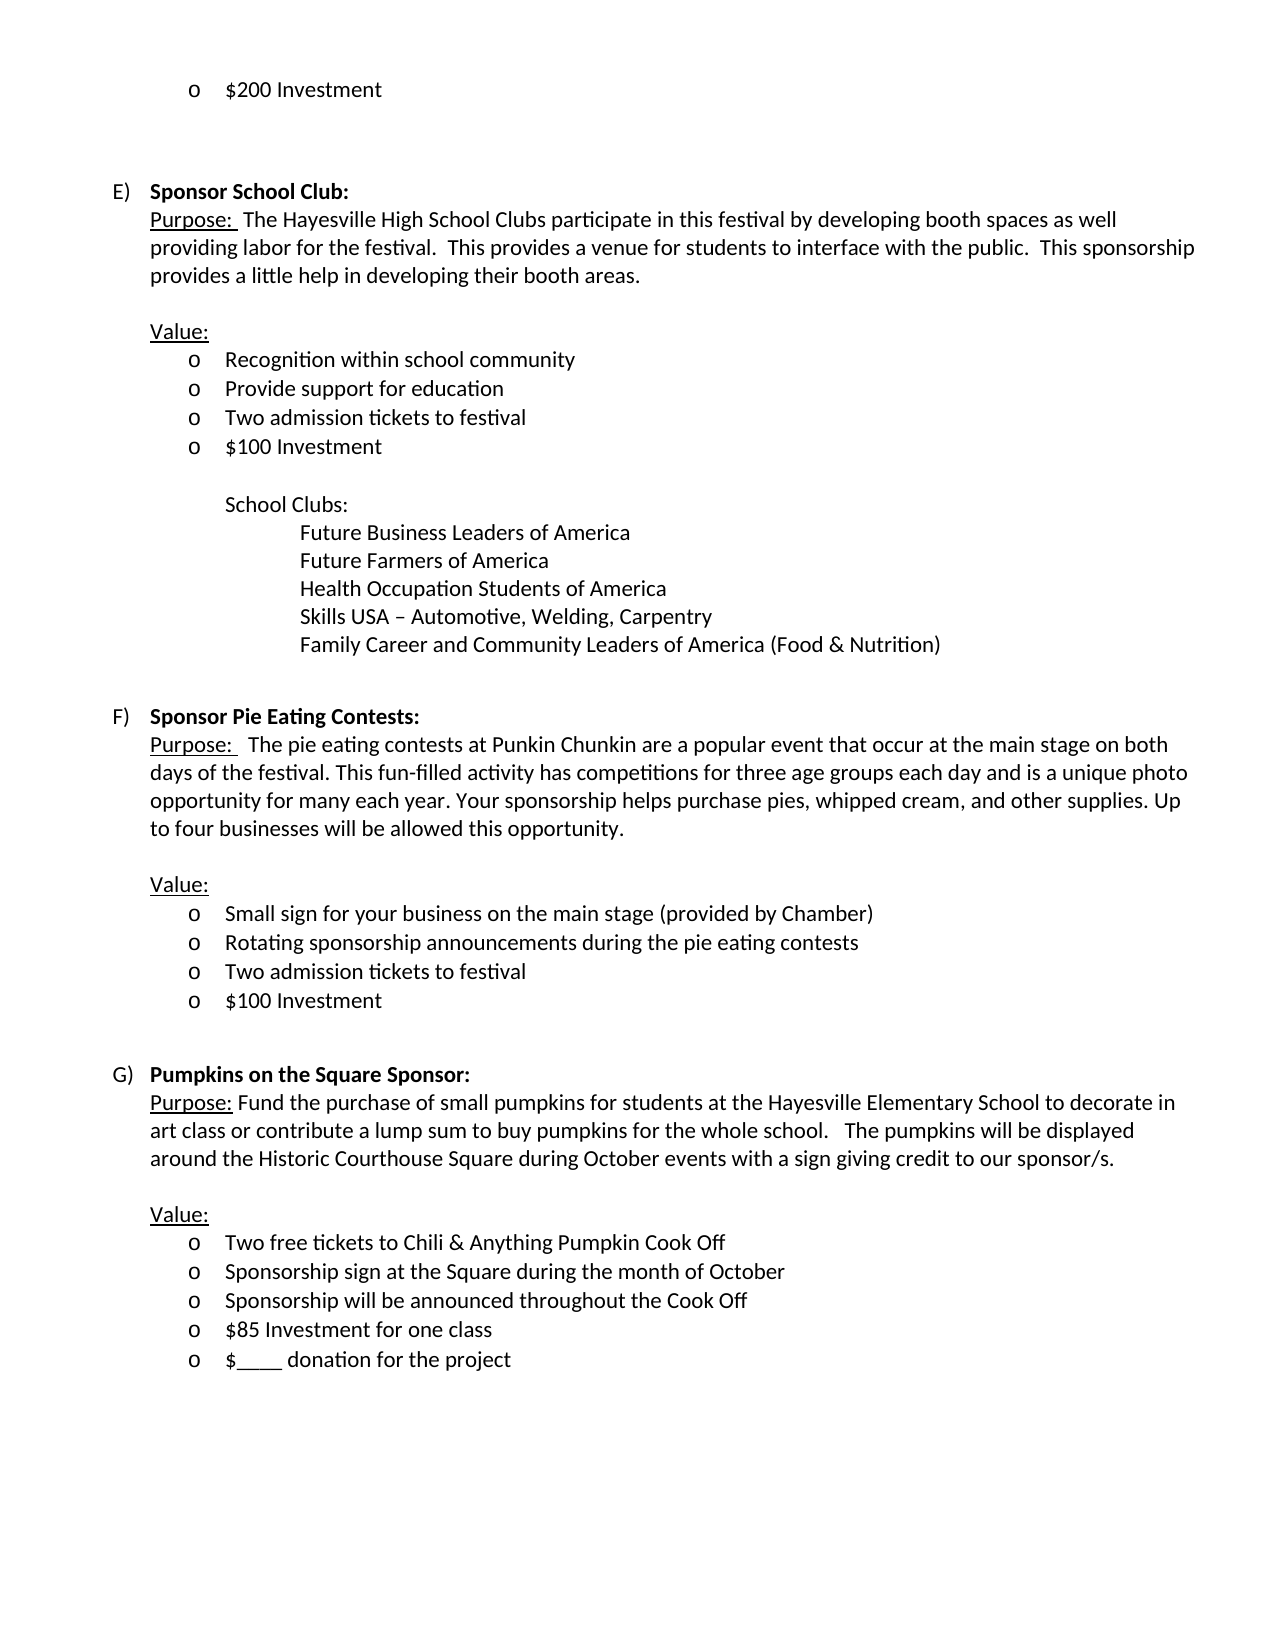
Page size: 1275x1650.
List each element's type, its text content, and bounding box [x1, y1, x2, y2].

list $85 Investment for one class [187, 1316, 1200, 1345]
list Two admission tickets to festival [187, 957, 1200, 986]
list Two admission tickets to festival [187, 403, 1200, 432]
list Skills USA – Automotive, Welding, Carpentry [300, 602, 1200, 630]
list Rotating sponsorship announcements during the pie eating contests [187, 928, 1200, 957]
list Recognition within school community [187, 345, 1200, 374]
list Provide support for education [187, 374, 1200, 403]
list Future Business Leaders of America [300, 518, 1200, 546]
list School Clubs: [225, 490, 1200, 518]
text Purpose: The pie eating contests at Punkin Chunkin are a popular event that occur at the main stage on both days of the festival. This fun-filled activity has competitions for three age groups each day and is a unique photo opportunity for many each year. Your sponsorship helps purchase pies, whipped cream, and other supplies. Up to four businesses will be allowed this opportunity. [150, 731, 1200, 843]
text Value: [75, 317, 1200, 345]
list Sponsor School Club: [112, 177, 1200, 205]
list Pumpkins on the Square Sponsor: [112, 1060, 1200, 1088]
list $100 Investment [187, 432, 1200, 462]
text Purpose: The Hayesville High School Clubs participate in this festival by developing booth spaces as well providing labor for the festival. This provides a venue for students to interface with the public. This sponsorship provides a little help in developing their booth areas. [150, 205, 1200, 289]
list Future Farmers of America [300, 546, 1200, 574]
list Family Career and Community Leaders of America (Food & Nutrition) [300, 630, 1200, 658]
text Value: [150, 871, 1200, 899]
list Sponsorship will be announced throughout the Cook Off [187, 1286, 1200, 1316]
list Purpose: Fund the purchase of small pumpkins for students at the Hayesville Elementary School to decorate in art class or contribute a lump sum to buy pumpkins for the whole school. The pumpkins will be displayed around the Historic Courthouse Square during October events with a sign giving credit to our sponsor/s. [150, 1088, 1200, 1172]
list $____ donation for the project [187, 1345, 1200, 1374]
text Value: [75, 1200, 1200, 1228]
list Two free tickets to Chili & Anything Pumpkin Cook Off [187, 1228, 1200, 1257]
list Small sign for your business on the main stage (provided by Chamber) [187, 899, 1200, 928]
list Sponsor Pie Eating Contests: [112, 702, 1200, 731]
list Sponsorship sign at the Square during the month of October [187, 1257, 1200, 1286]
list $200 Investment [187, 75, 1200, 104]
list $100 Investment [187, 986, 1200, 1015]
list Health Occupation Students of America [300, 574, 1200, 602]
